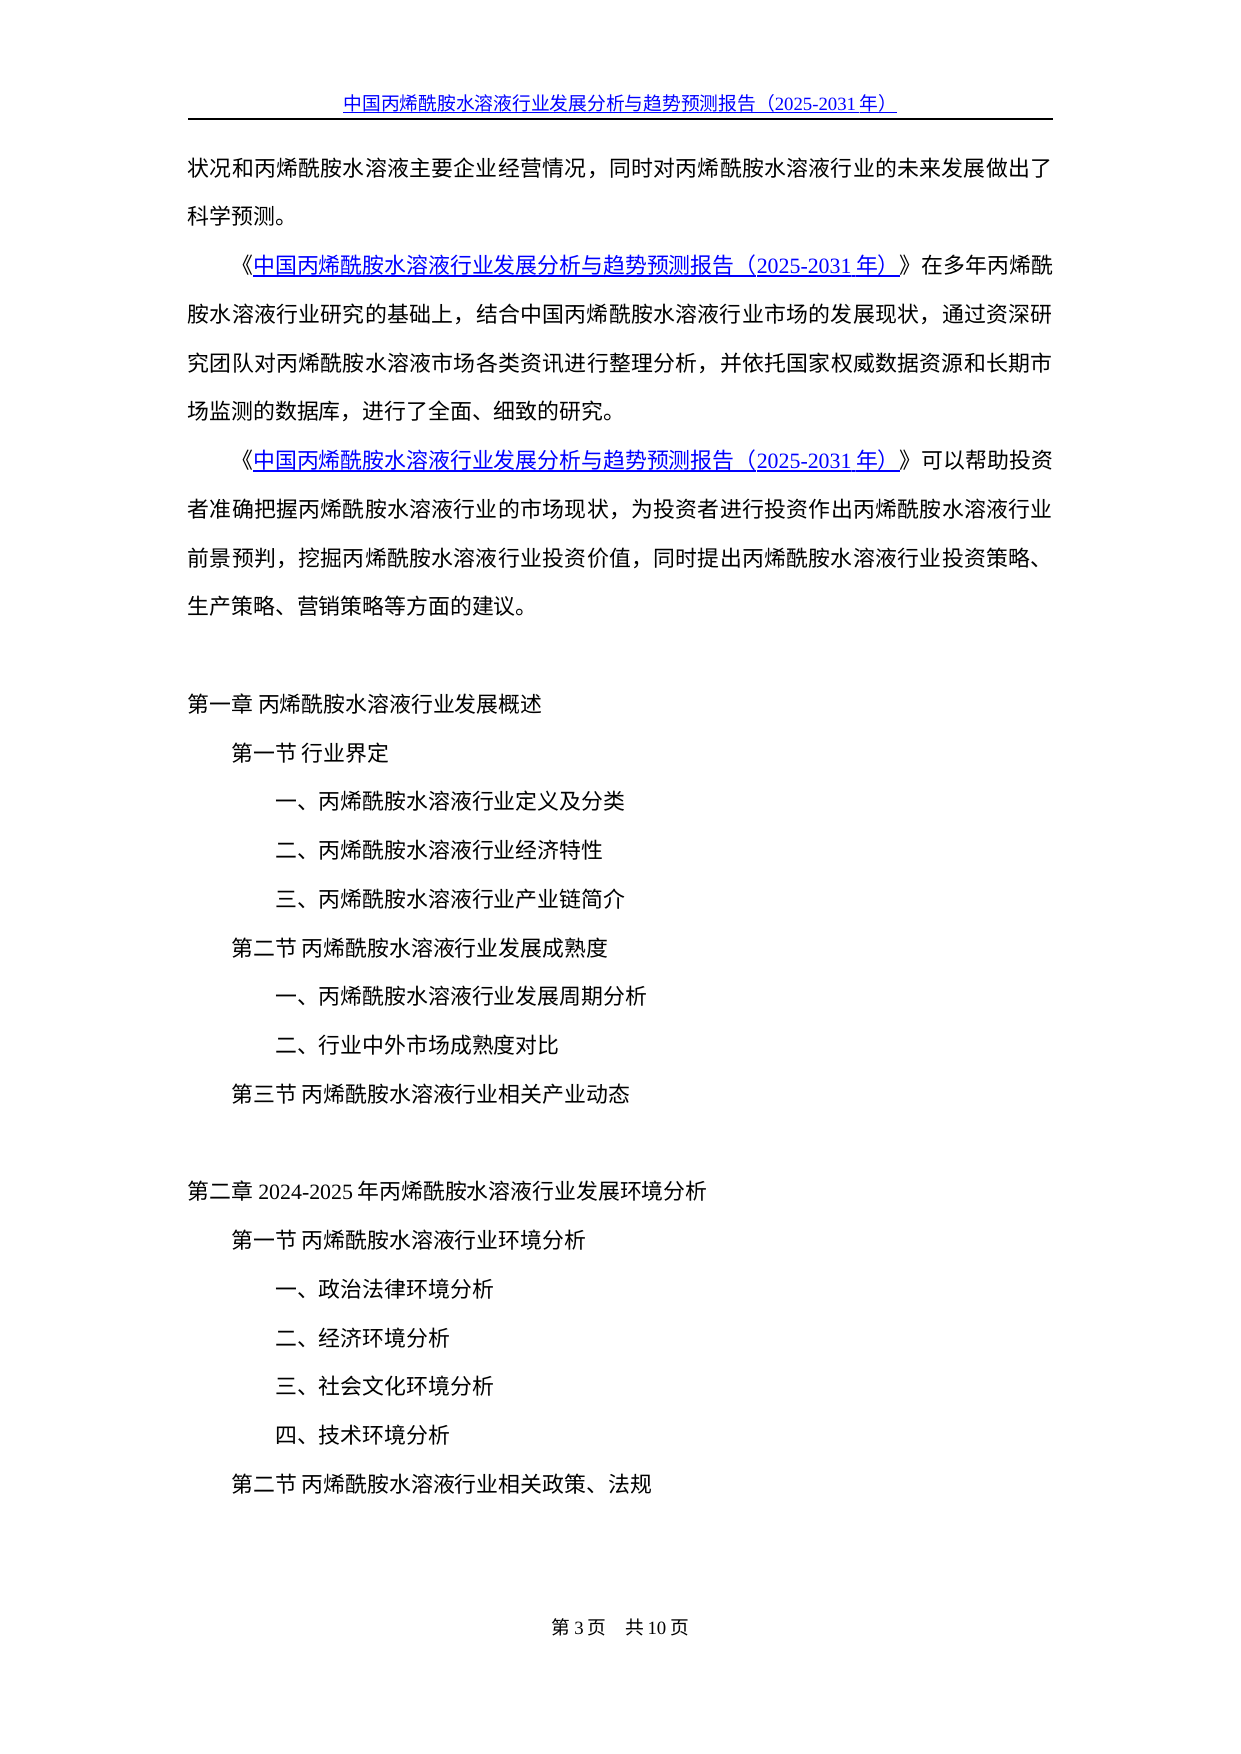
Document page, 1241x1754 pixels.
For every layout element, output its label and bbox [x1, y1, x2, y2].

text [187, 150, 1053, 1499]
